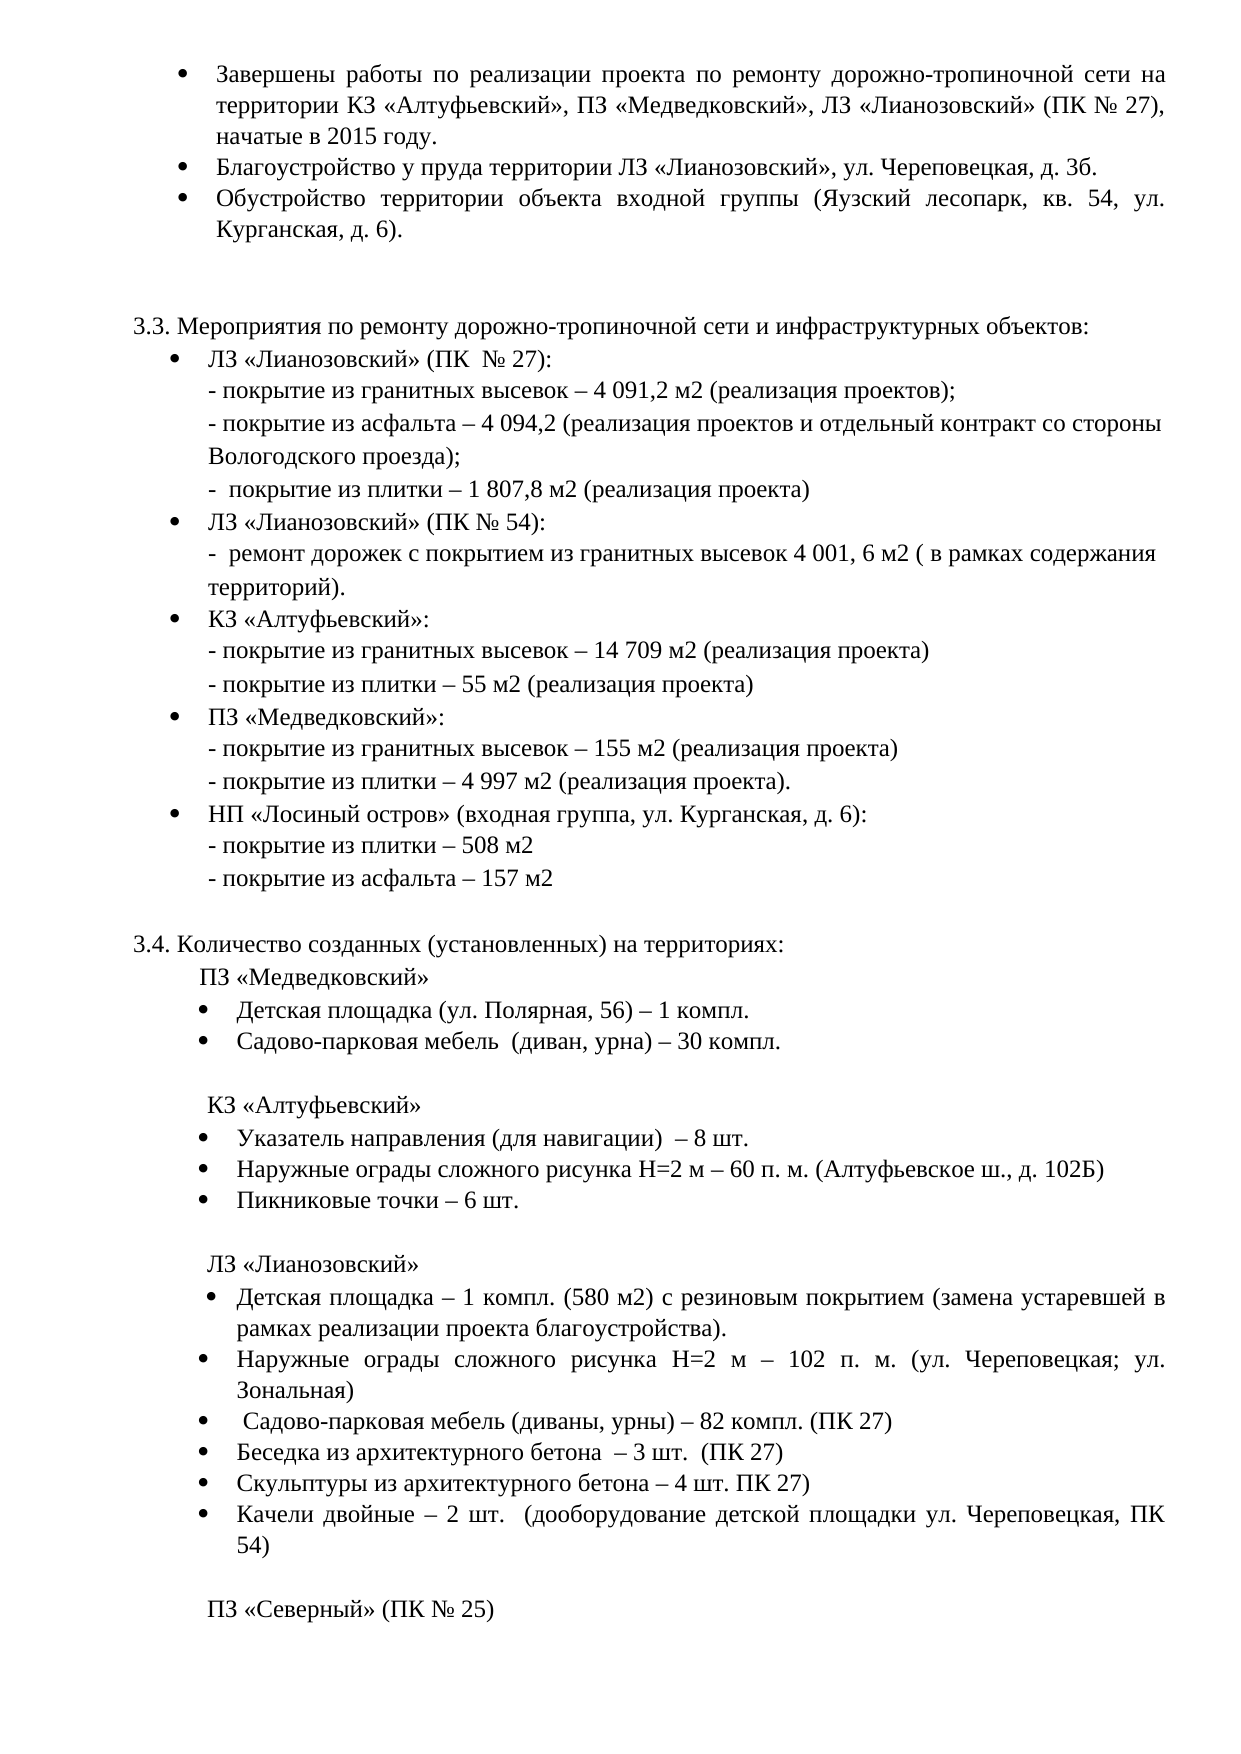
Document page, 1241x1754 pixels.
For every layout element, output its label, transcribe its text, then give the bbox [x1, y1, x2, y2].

list Скульптуры из архитектурного бетона – 4 шт. ПК 27) [199, 1468, 1166, 1497]
list НП «Лосиный остров» (входная группа, ул. Курганская, д. 6): [170, 799, 1166, 827]
list Садово-парковая мебель (диван, урна) – 30 компл. [199, 1026, 1166, 1055]
text ПЗ «Медведковский» [133, 962, 1166, 991]
text - покрытие из плитки – 55 м2 (реализация проекта) [208, 669, 1166, 697]
text ПЗ «Северный» (ПК № 25) [133, 1594, 1166, 1623]
list КЗ «Алтуфьевский»: [170, 604, 1166, 633]
text ЛЗ «Лианозовский» [133, 1249, 1166, 1278]
text - ремонт дорожек с покрытием из гранитных высевок 4 001, 6 м2 ( в рамках содержания территорий). [208, 538, 1166, 600]
list ПЗ «Медведковский»: [170, 702, 1166, 730]
text 3.3. Мероприятия по ремонту дорожно-тропиночной сети и инфраструктурных объектов: [133, 311, 1166, 340]
list Указатель направления (для навигации) – 8 шт. [199, 1123, 1166, 1152]
text - покрытие из асфальта – 4 094,2 (реализация проектов и отдельный контракт со стороны Вологодского проезда); [208, 408, 1166, 470]
text КЗ «Алтуфьевский» [133, 1090, 1166, 1119]
text - покрытие из плитки – 1 807,8 м2 (реализация проекта) [208, 474, 1166, 503]
list Наружные ограды сложного рисунка H=2 м – 60 п. м. (Алтуфьевское ш., д. 102Б) [199, 1154, 1166, 1183]
list Детская площадка (ул. Полярная, 56) – 1 компл. [199, 995, 1166, 1024]
text 3.4. Количество созданных (установленных) на территориях: [133, 929, 1166, 958]
list Благоустройство у пруда территории ЛЗ «Лианозовский», ул. Череповецкая, д. 3б. [178, 152, 1166, 181]
text - покрытие из гранитных высевок – 14 709 м2 (реализация проекта) [208, 636, 1166, 664]
list ЛЗ «Лианозовский» (ПК № 54): [170, 507, 1166, 536]
list Садово-парковая мебель (диваны, урны) – 82 компл. (ПК 27) [199, 1406, 1166, 1435]
list Наружные ограды сложного рисунка H=2 м – 102 п. м. (ул. Череповецкая; ул. Зональная) [199, 1344, 1166, 1404]
text - покрытие из гранитных высевок – 155 м2 (реализация проекта) [208, 733, 1166, 761]
text - покрытие из асфальта – 157 м2 [208, 863, 1166, 892]
text - покрытие из плитки – 4 997 м2 (реализация проекта). [208, 766, 1166, 794]
list Детская площадка – 1 компл. (580 м2) с резиновым покрытием (замена устаревшей в рамках реализации проекта благоустройства). [207, 1282, 1166, 1342]
list Пикниковые точки – 6 шт. [199, 1185, 1166, 1214]
list Беседка из архитектурного бетона – 3 шт. (ПК 27) [199, 1437, 1166, 1466]
list Качели двойные – 2 шт. (дооборудование детской площадки ул. Череповецкая, ПК 54) [199, 1499, 1166, 1559]
list ЛЗ «Лианозовский» (ПК № 27): [170, 344, 1166, 373]
list Завершены работы по реализации проекта по ремонту дорожно-тропиночной сети на территории КЗ «Алтуфьевский», ПЗ «Медведковский», ЛЗ «Лианозовский» (ПК № 27), начатые в 2015 году. [178, 59, 1166, 150]
text - покрытие из гранитных высевок – 4 091,2 м2 (реализация проектов); [208, 375, 1166, 404]
list Обустройство территории объекта входной группы (Яузский лесопарк, кв. 54, ул. Курганская, д. 6). [178, 183, 1166, 243]
text - покрытие из плитки – 508 м2 [208, 830, 1166, 858]
